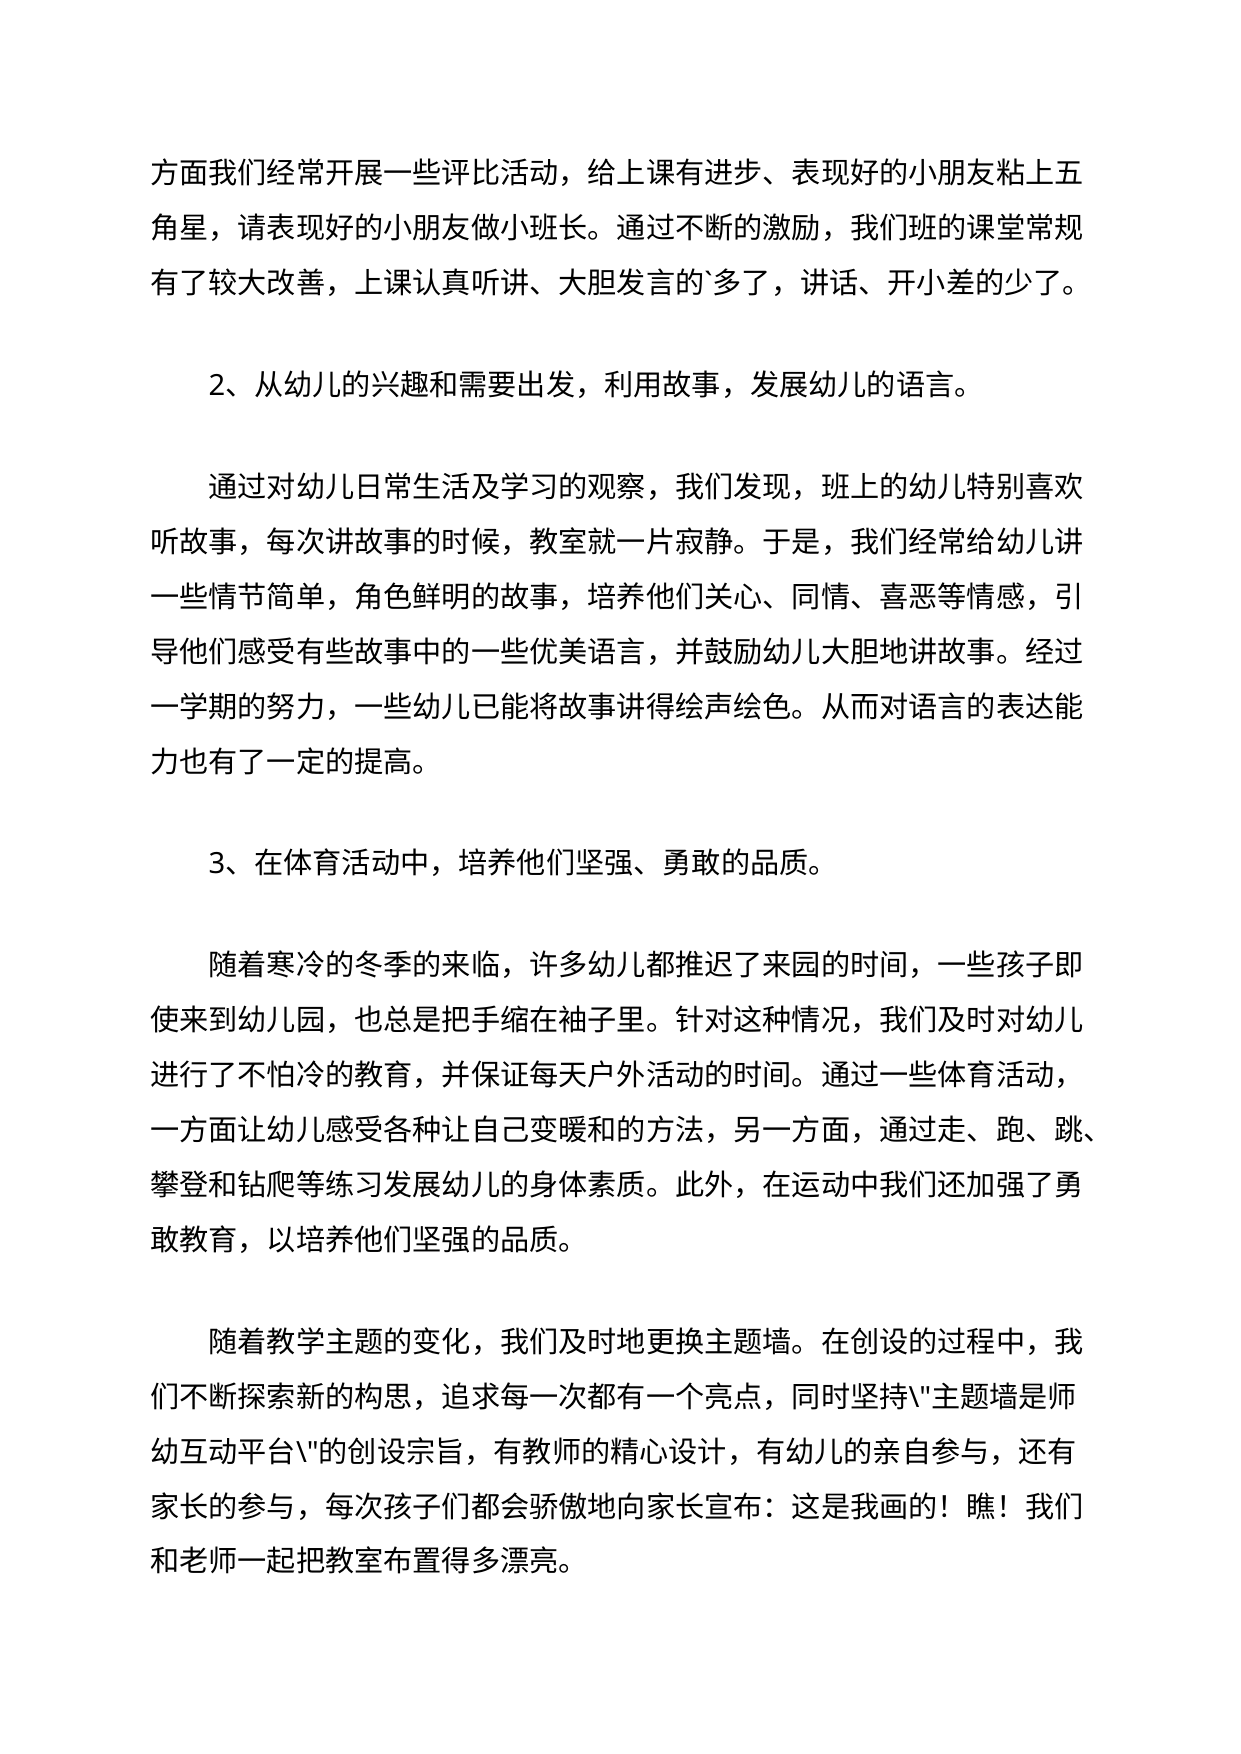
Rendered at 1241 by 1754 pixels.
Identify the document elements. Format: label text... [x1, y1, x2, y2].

text 随着教学主题的变化，我们及时地更换主题墙。在创设的过程中，我们不断探索新的构思，追求每一次都有一个亮点，同时坚持\"主题墙是师幼互动平台\"的创设宗旨，有教师的精心设计，有幼儿的亲自参与，还有家长的参与，每次孩子们都会骄傲地向家长宣布：这是我画的！瞧！我们和老师一起把教室布置得多漂亮。 [150, 1318, 1090, 1580]
text 随着寒冷的冬季的来临，许多幼儿都推迟了来园的时间，一些孩子即使来到幼儿园，也总是把手缩在袖子里。针对这种情况，我们及时对幼儿进行了不怕冷的教育，并保证每天户外活动的时间。通过一些体育活动，一方面让幼儿感受各种让自己变暖和的方法，另一方面，通过走、跑、跳、攀登和钻爬等练习发展幼儿的身体素质。此外，在运动中我们还加强了勇敢教育，以培养他们坚强的品质。 [150, 942, 1090, 1259]
text 3、在体育活动中，培养他们坚强、勇敢的品质。 [150, 840, 1090, 882]
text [150, 150, 1090, 302]
text 通过对幼儿日常生活及学习的观察，我们发现，班上的幼儿特别喜欢听故事，每次讲故事的时候，教室就一片寂静。于是，我们经常给幼儿讲一些情节简单，角色鲜明的故事，培养他们关心、同情、喜恶等情感，引导他们感受有些故事中的一些优美语言，并鼓励幼儿大胆地讲故事。经过一学期的努力，一些幼儿已能将故事讲得绘声绘色。从而对语言的表达能力也有了一定的提高。 [150, 464, 1090, 781]
text 2、从幼儿的兴趣和需要出发，利用故事，发展幼儿的语言。 [150, 362, 1090, 404]
